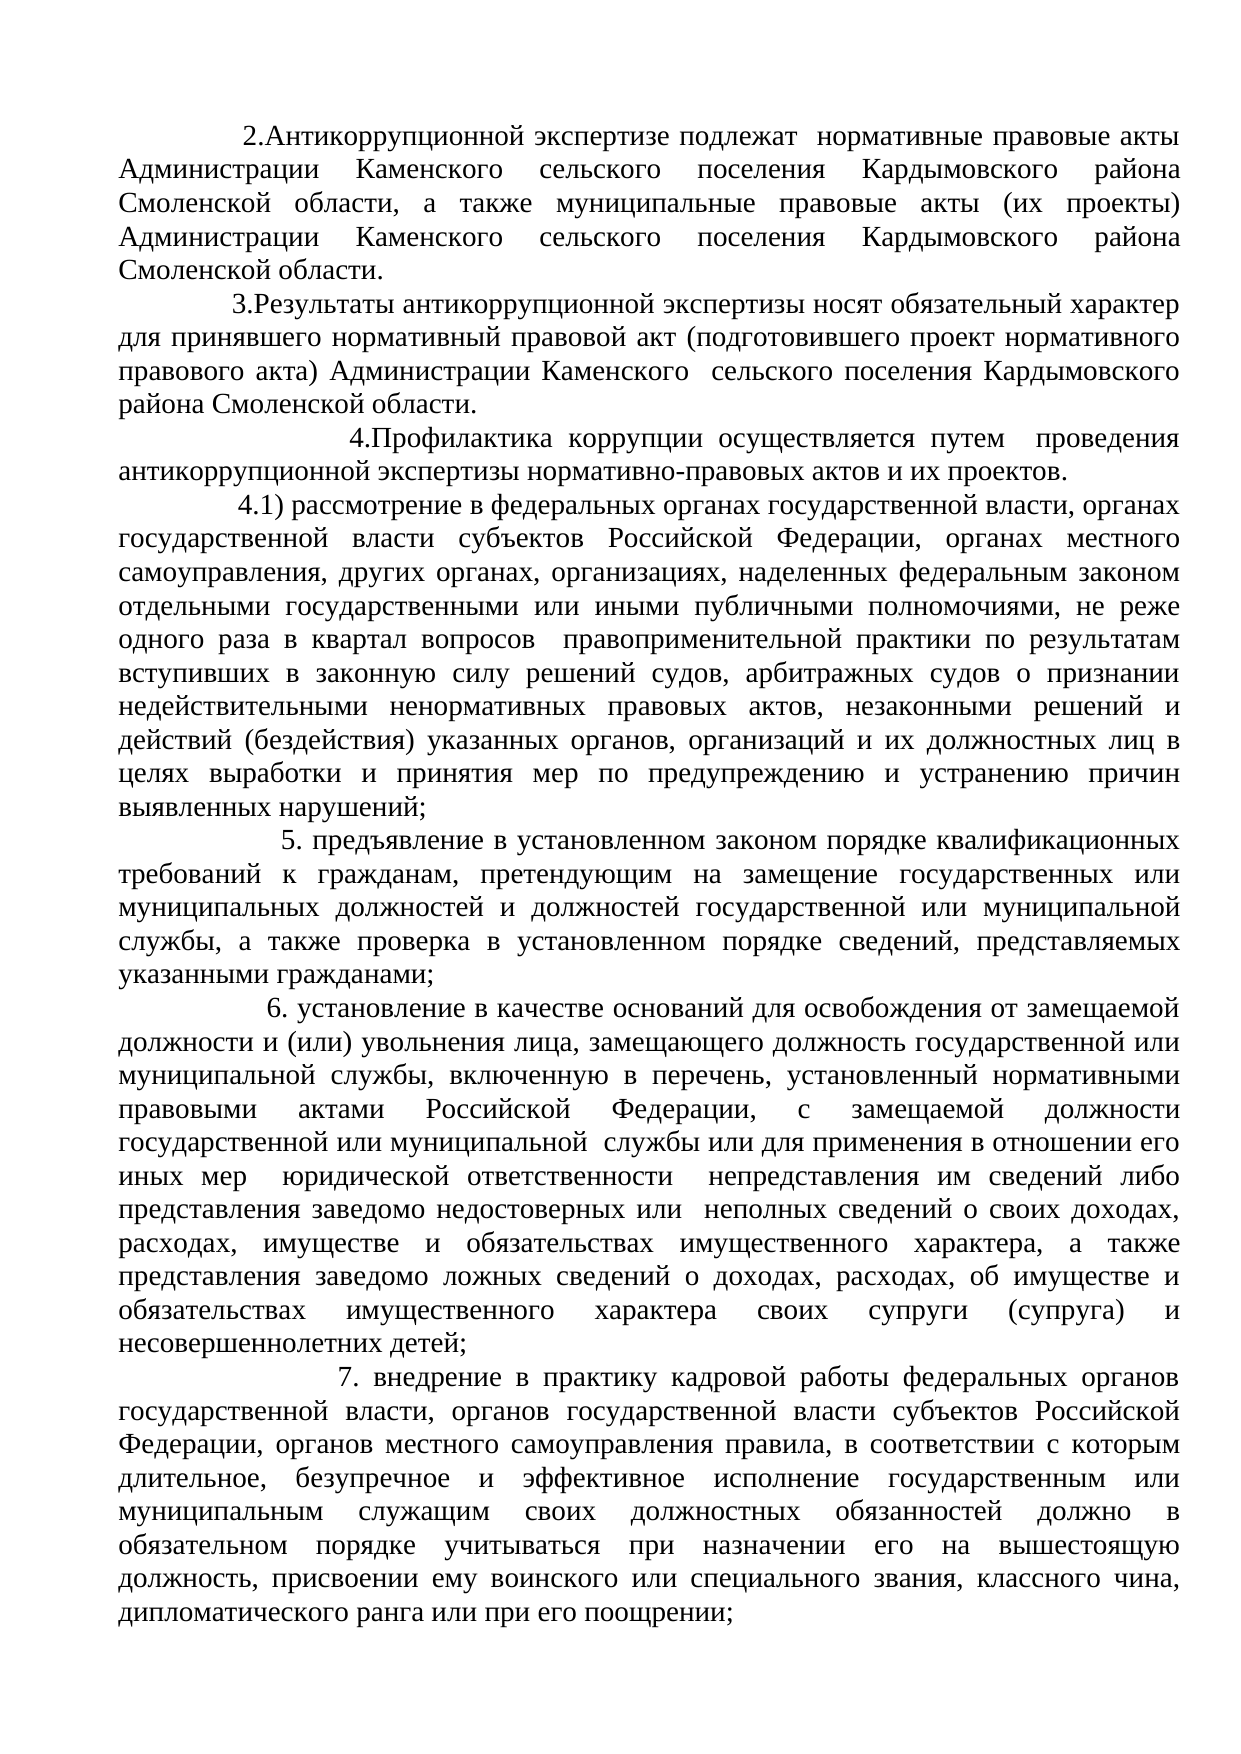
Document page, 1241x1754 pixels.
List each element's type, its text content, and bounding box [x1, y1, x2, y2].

text 3.Результаты антикоррупционной экспертизы носят обязательный характер для принявшего нормативный правовой акт (подготовившего проект нормативного правового акта) Администрации Каменского сельского поселения Кардымовского района Смоленской области. [118, 286, 1181, 420]
text 6. установление в качестве оснований для освобождения от замещаемой должности и (или) увольнения лица, замещающего должность государственной или муниципальной службы, включенную в перечень, установленный нормативными правовыми актами Российской Федерации, с замещаемой должности государственной или муниципальной службы или для применения в отношении его иных мер юридической ответственности непредставления им сведений либо представления заведомо недостоверных или неполных сведений о своих доходах, расходах, имуществе и обязательствах имущественного характера, а также представления заведомо ложных сведений о доходах, расходах, об имуществе и обязательствах имущественного характера своих супруги (супруга) и несовершеннолетних детей; [118, 990, 1181, 1359]
text 4.Профилактика коррупции осуществляется путем проведения антикоррупционной экспертизы нормативно-правовых актов и их проектов. [118, 420, 1181, 487]
text 7. внедрение в практику кадровой работы федеральных органов государственной власти, органов государственной власти субъектов Российской Федерации, органов местного самоуправления правила, в соответствии с которым длительное, безупречное и эффективное исполнение государственным или муниципальным служащим своих должностных обязанностей должно в обязательном порядке учитываться при назначении его на вышестоящую должность, присвоении ему воинского или специального звания, классного чина, дипломатического ранга или при его поощрении; [118, 1359, 1181, 1627]
text 4.1) рассмотрение в федеральных органах государственной власти, органах государственной власти субъектов Российской Федерации, органах местного самоуправления, других органах, организациях, наделенных федеральным законом отдельными государственными или иными публичными полномочиями, не реже одного раза в квартал вопросов правоприменительной практики по результатам вступивших в законную силу решений судов, арбитражных судов о признании недействительными ненормативных правовых актов, незаконными решений и действий (бездействия) указанных органов, организаций и их должностных лиц в целях выработки и принятия мер по предупреждению и устранению причин выявленных нарушений; [118, 487, 1181, 822]
text 5. предъявление в установленном законом порядке квалификационных требований к гражданам, претендующим на замещение государственных или муниципальных должностей и должностей государственной или муниципальной службы, а также проверка в установленном порядке сведений, представляемых указанными гражданами; [118, 822, 1181, 990]
text 2.Антикоррупционной экспертизе подлежат нормативные правовые акты Администрации Каменского сельского поселения Кардымовского района Смоленской области, а также муниципальные правовые акты (их проекты) Администрации Каменского сельского поселения Кардымовского района Смоленской области. [118, 118, 1181, 286]
